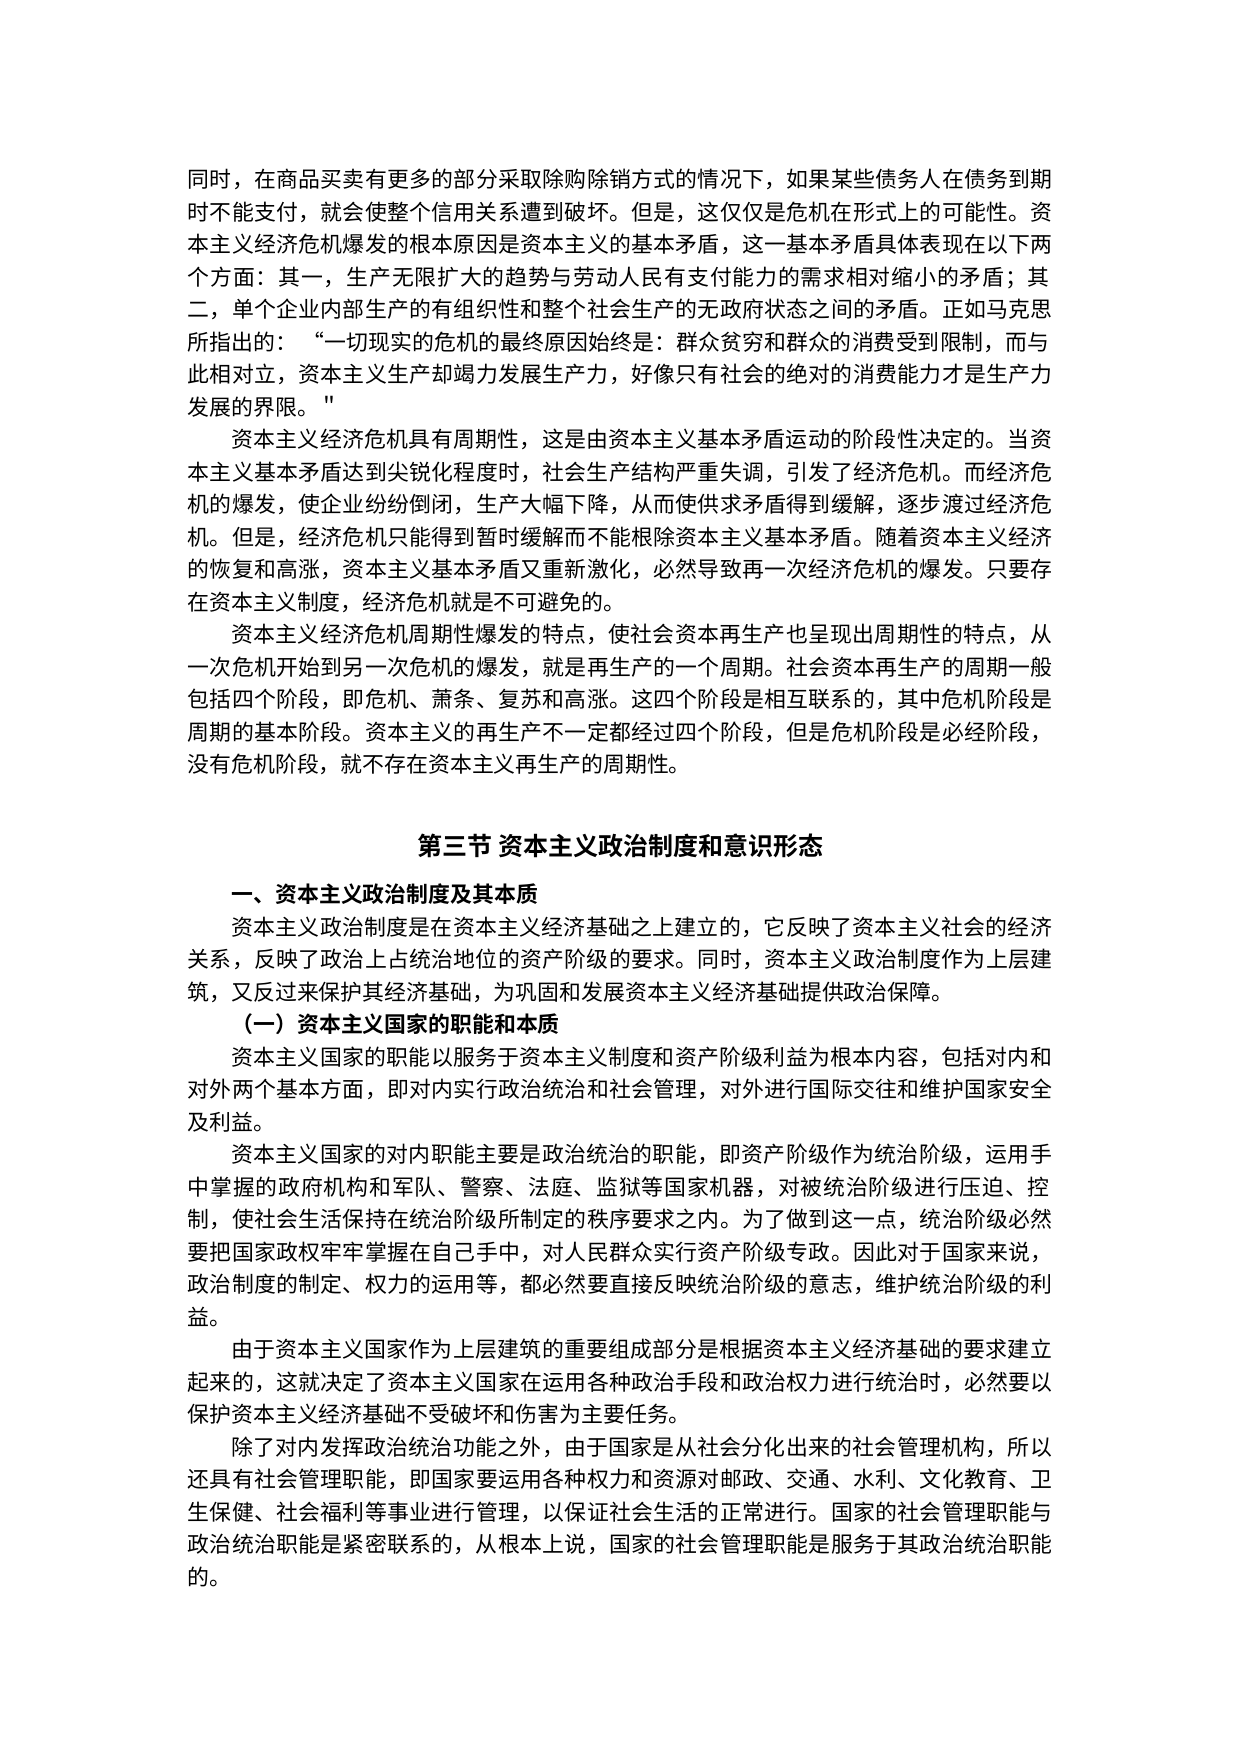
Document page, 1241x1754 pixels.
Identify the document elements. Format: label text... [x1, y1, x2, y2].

list 第三节 资本主义政治制度和意识形态 [187, 812, 1053, 877]
list 资本主义经济危机周期性爆发的特点，使社会资本再生产也呈现出周期性的特点，从一次危机开始到另一次危机的爆发，就是再生产的一个周期。社会资本再生产的周期一般包括四个阶段，即危机、萧条、复苏和高涨。这四个阶段是相互联系的，其中危机阶段是周期的基本阶段。资本主义的再生产不一定都经过四个阶段，但是危机阶段是必经阶段，没有危机阶段，就不存在资本主义再生产的周期性。 [187, 617, 1053, 779]
list 资本主义国家的对内职能主要是政治统治的职能，即资产阶级作为统治阶级，运用手中掌握的政府机构和军队、警察、法庭、监狱等国家机器，对被统治阶级进行压迫、控制，使社会生活保持在统治阶级所制定的秩序要求之内。为了做到这一点，统治阶级必然要把国家政权牢牢掌握在自己手中，对人民群众实行资产阶级专政。因此对于国家来说，政治制度的制定、权力的运用等，都必然要直接反映统治阶级的意志，维护统治阶级的利益。 [187, 1137, 1053, 1332]
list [187, 162, 1053, 422]
list 由于资本主义国家作为上层建筑的重要组成部分是根据资本主义经济基础的要求建立起来的，这就决定了资本主义国家在运用各种政治手段和政治权力进行统治时，必然要以保护资本主义经济基础不受破坏和伤害为主要任务。 [187, 1332, 1053, 1429]
list 资本主义经济危机具有周期性，这是由资本主义基本矛盾运动的阶段性决定的。当资本主义基本矛盾达到尖锐化程度时，社会生产结构严重失调，引发了经济危机。而经济危机的爆发，使企业纷纷倒闭，生产大幅下降，从而使供求矛盾得到缓解，逐步渡过经济危机。但是，经济危机只能得到暂时缓解而不能根除资本主义基本矛盾。随着资本主义经济的恢复和高涨，资本主义基本矛盾又重新激化，必然导致再一次经济危机的爆发。只要存在资本主义制度，经济危机就是不可避免的。 [187, 422, 1053, 617]
list 一、资本主义政治制度及其本质 [187, 877, 1053, 909]
list 资本主义国家的职能以服务于资本主义制度和资产阶级利益为根本内容，包括对内和对外两个基本方面，即对内实行政治统治和社会管理，对外进行国际交往和维护国家安全及利益。 [187, 1039, 1053, 1137]
list 资本主义政治制度是在资本主义经济基础之上建立的，它反映了资本主义社会的经济关系，反映了政治上占统治地位的资产阶级的要求。同时，资本主义政治制度作为上层建筑，又反过来保护其经济基础，为巩固和发展资本主义经济基础提供政治保障。 [187, 909, 1053, 1007]
list （一）资本主义国家的职能和本质 [187, 1007, 1053, 1039]
list 除了对内发挥政治统治功能之外，由于国家是从社会分化出来的社会管理机构，所以还具有社会管理职能，即国家要运用各种权力和资源对邮政、交通、水利、文化教育、卫生保健、社会福利等事业进行管理，以保证社会生活的正常进行。国家的社会管理职能与政治统治职能是紧密联系的，从根本上说，国家的社会管理职能是服务于其政治统治职能的。 [187, 1429, 1053, 1592]
